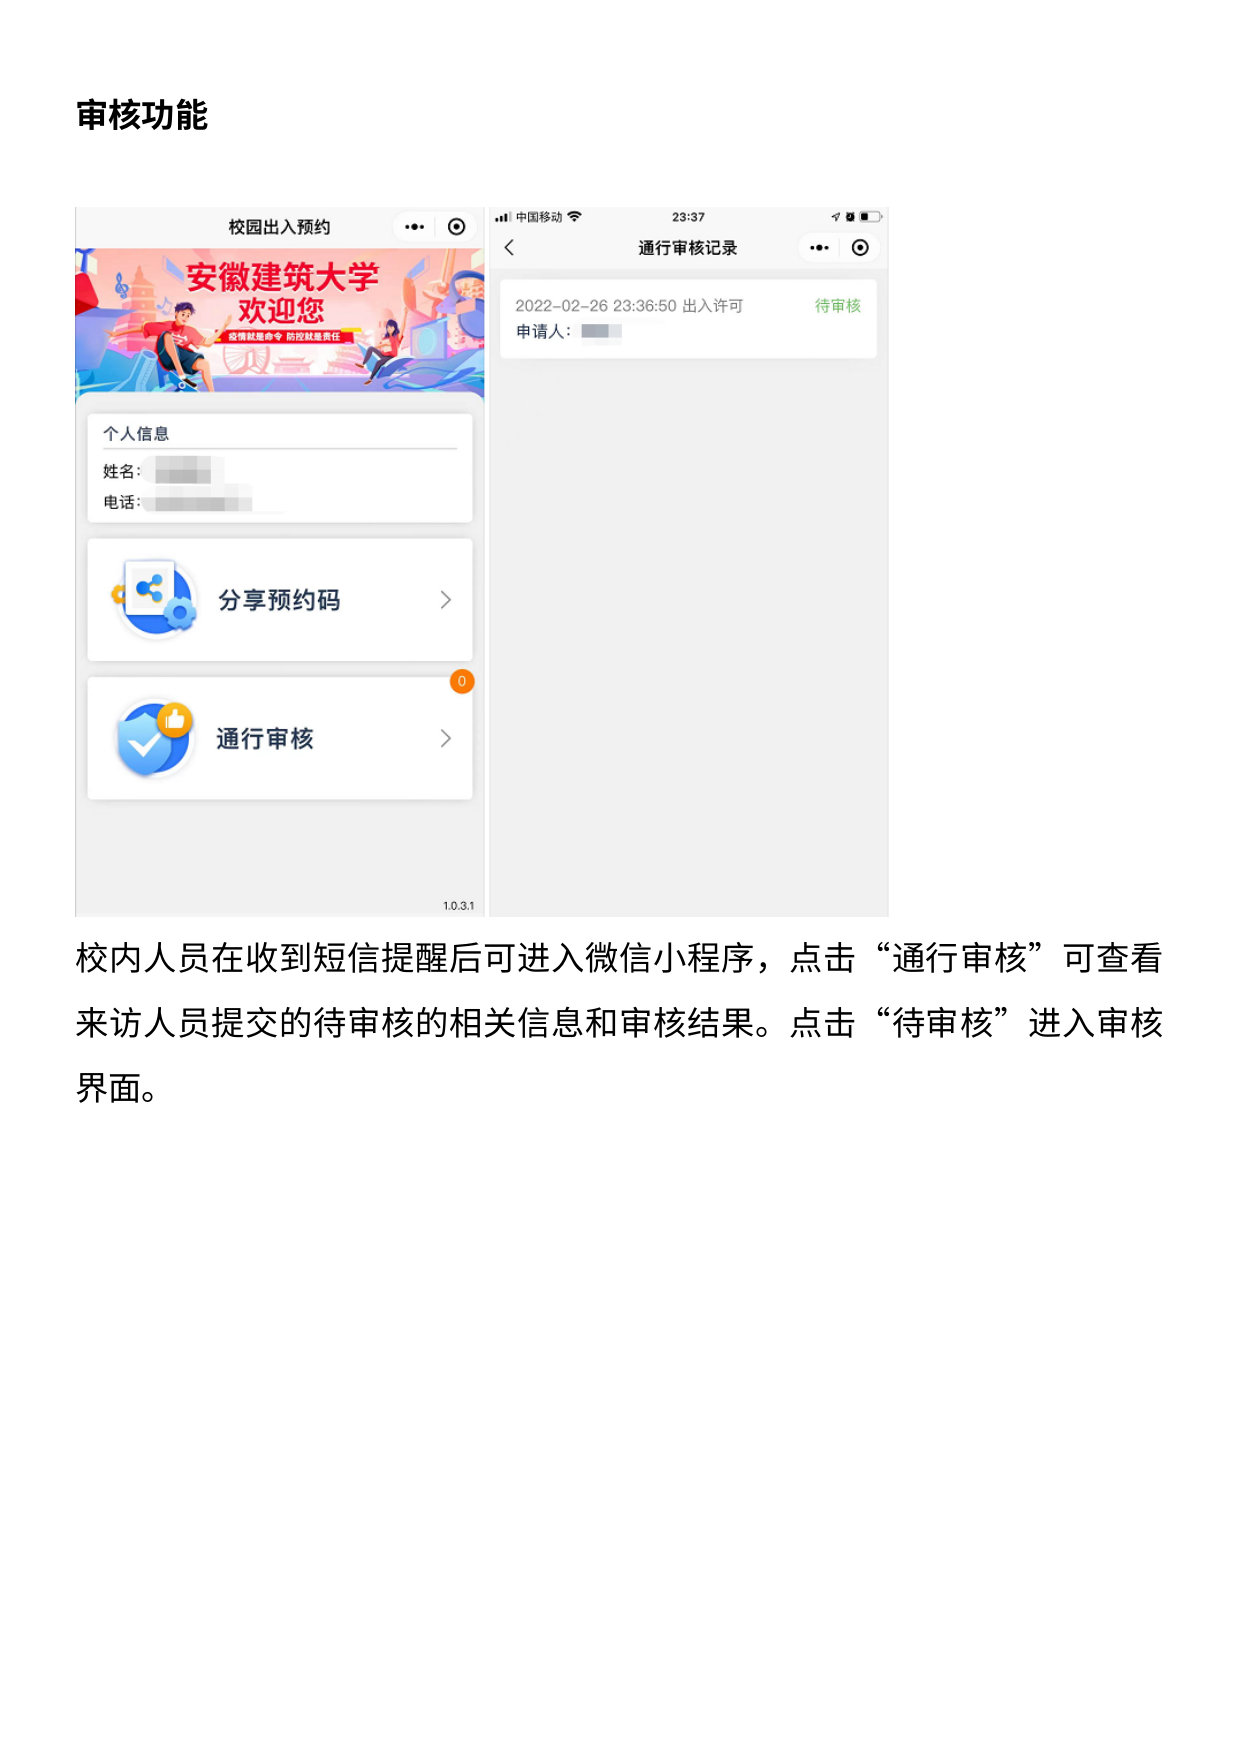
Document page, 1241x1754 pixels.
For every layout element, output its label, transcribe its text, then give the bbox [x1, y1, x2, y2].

text 校内人员在收到短信提醒后可进入微信小程序，点击“通行审核”可查看来访人员提交的待审核的相关信息和审核结果。点击“待审核”进入审核界面。 [75, 923, 1165, 1118]
picture [489, 207, 889, 917]
subtitle 审核功能 [75, 81, 1165, 146]
picture [75, 207, 485, 917]
